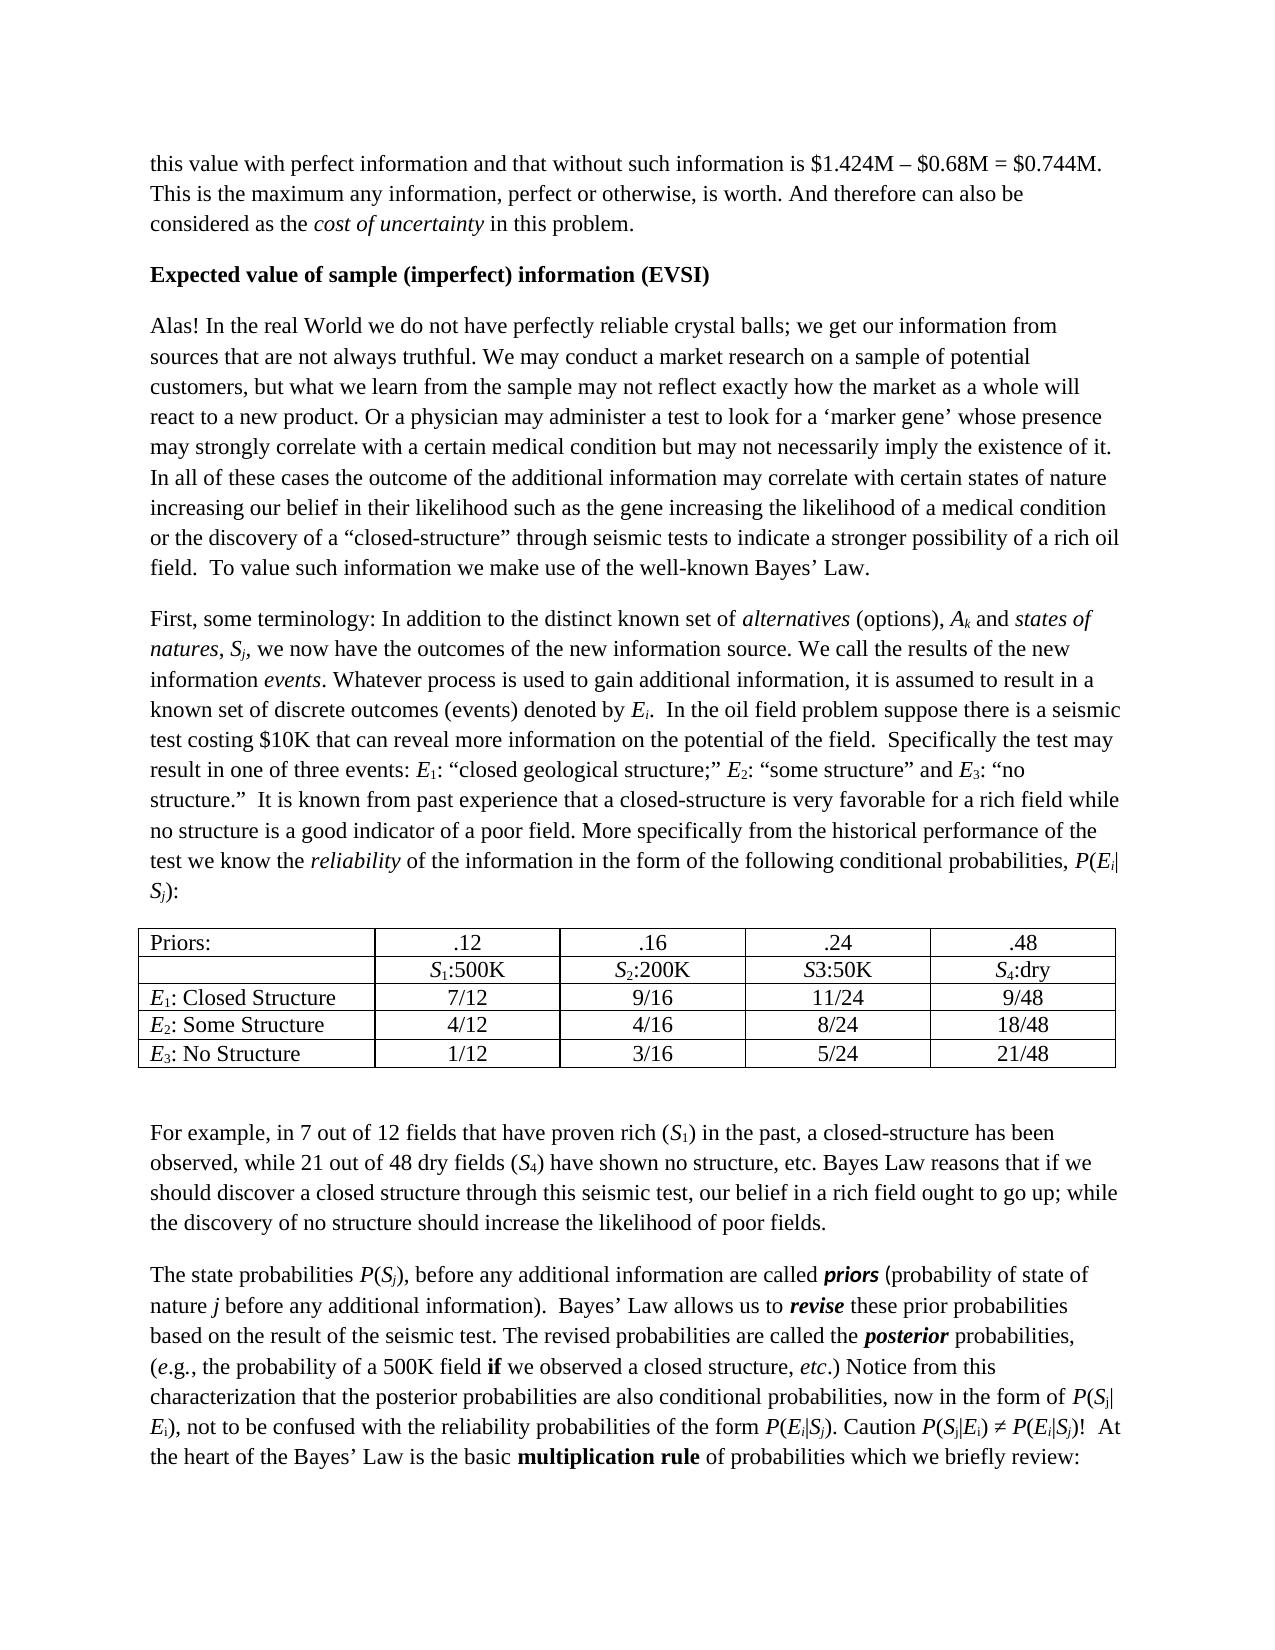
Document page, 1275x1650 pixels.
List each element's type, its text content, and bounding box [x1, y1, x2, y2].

text The state probabilities P(Sj), before any additional information are called priors (probability of state of nature j before any additional information). Bayes’ Law allows us to revise these prior probabilities based on the result of the seismic test. The revised probabilities are called the posterior probabilities, (e.g., the probability of a 500K field if we observed a closed structure, etc.) Notice from this characterization that the posterior probabilities are also conditional probabilities, now in the form of P(Sj|Ei), not to be confused with the reliability probabilities of the form P(Ei|Sj). Caution P(Sj|Ei) ≠ P(Ei|Sj)! At the heart of the Bayes’ Law is the basic multiplication rule of probabilities which we briefly review: [150, 1260, 1125, 1470]
table_cell 11/24 [746, 984, 930, 1010]
table_cell E2: Some Structure [139, 1011, 374, 1039]
table_cell 18/48 [931, 1011, 1115, 1039]
table_header .16 [561, 929, 745, 956]
table_cell S1:500K [376, 957, 559, 983]
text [150, 150, 1125, 237]
table_cell S2:200K [561, 957, 745, 983]
text Expected value of sample (imperfect) information (EVSI) [150, 261, 1125, 288]
table_cell 21/48 [931, 1040, 1115, 1067]
table_cell S4:dry [931, 957, 1115, 983]
text First, some terminology: In addition to the distinct known set of alternatives (options), Ak and states of natures, Sj, we now have the outcomes of the new information source. We call the results of the new information events. Whatever process is used to gain additional information, it is assumed to result in a known set of discrete outcomes (events) denoted by Ei. In the oil field problem suppose there is a seismic test costing $10K that can reveal more information on the potential of the field. Specifically the test may result in one of three events: E1: “closed geological structure;” E2: “some structure” and E3: “no structure.” It is known from past experience that a closed-structure is very favorable for a rich field while no structure is a good indicator of a poor field. More specifically from the historical performance of the test we know the reliability of the information in the form of the following conditional probabilities, P(Ei|Sj): [150, 605, 1125, 903]
table_cell 9/16 [561, 984, 745, 1010]
table_cell 1/12 [376, 1040, 559, 1067]
table_cell 4/12 [376, 1011, 559, 1039]
table_cell 3/16 [561, 1040, 745, 1067]
table_cell [139, 957, 374, 983]
table_cell 4/16 [561, 1011, 745, 1039]
table_cell E1: Closed Structure [139, 984, 374, 1010]
table_header .12 [376, 929, 559, 956]
table_cell S3:50K [746, 957, 930, 983]
table_cell 9/48 [931, 984, 1115, 1010]
table_cell E3: No Structure [139, 1040, 374, 1067]
text For example, in 7 out of 12 fields that have proven rich (S1) in the past, a closed-structure has been observed, while 21 out of 48 dry fields (S4) have shown no structure, etc. Bayes Law reasons that if we should discover a closed structure through this seismic test, our belief in a rich field ought to go up; while the discovery of no structure should increase the likelihood of poor fields. [150, 1119, 1125, 1236]
text Alas! In the real World we do not have perfectly reliable crystal balls; we get our information from sources that are not always truthful. We may conduct a market research on a sample of potential customers, but what we learn from the sample may not reflect exactly how the market as a whole will react to a new product. Or a physician may administer a test to look for a ‘marker gene’ whose presence may strongly correlate with a certain medical condition but may not necessarily imply the existence of it. In all of these cases the outcome of the additional information may correlate with certain states of nature increasing our belief in their likelihood such as the gene increasing the likelihood of a medical condition or the discovery of a “closed-structure” through seismic tests to indicate a stronger possibility of a rich oil field. To value such information we make use of the well-known Bayes’ Law. [150, 312, 1125, 581]
table_header .24 [746, 929, 930, 956]
table_header Priors: [139, 929, 374, 956]
table_cell 8/24 [746, 1011, 930, 1039]
table_cell 5/24 [746, 1040, 930, 1067]
table_header .48 [931, 929, 1115, 956]
table_cell 7/12 [376, 984, 559, 1010]
